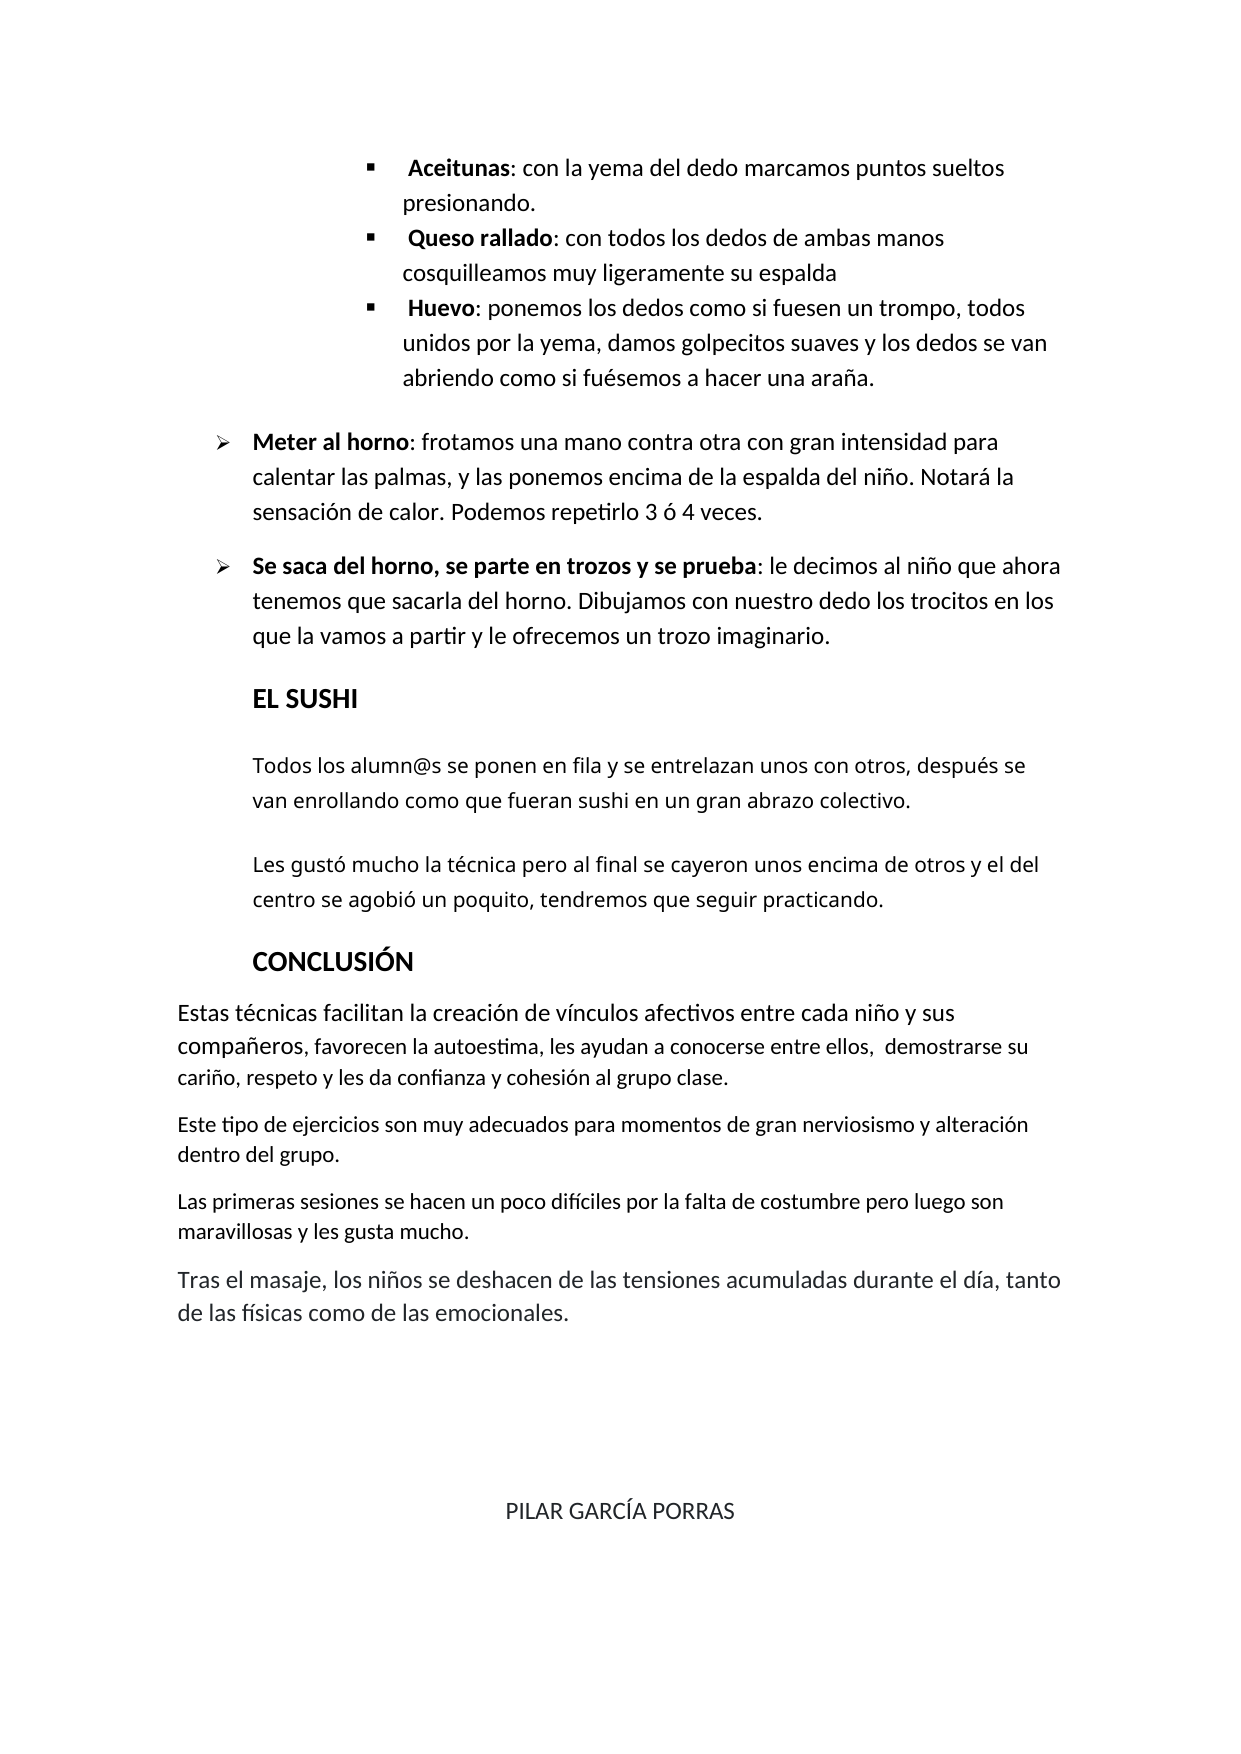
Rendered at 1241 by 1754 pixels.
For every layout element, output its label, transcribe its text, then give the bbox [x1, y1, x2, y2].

list Aceitunas: con la yema del dedo marcamos puntos sueltos presionando. [365, 148, 1063, 218]
text Todos los alumn@s se ponen en fila y se entrelazan unos con otros, después se van enrollando como que fueran sushi en un gran abrazo colectivo. [252, 744, 1063, 814]
list Queso rallado: con todos los dedos de ambas manos cosquilleamos muy ligeramente su espalda [365, 218, 1063, 288]
list Se saca del horno, se parte en trozos y se prueba: le decimos al niño que ahora tenemos que sacarla del horno. Dibujamos con nuestro dedo los trocitos en los que la vamos a partir y le ofrecemos un trozo imaginario. [215, 546, 1063, 651]
text Estas técnicas facilitan la creación de vínculos afectivos entre cada niño y sus compañeros, favorecen la autoestima, les ayudan a conocerse entre ellos, demostrarse su cariño, respeto y les da confianza y cohesión al grupo clase. [177, 997, 1063, 1091]
text Tras el masaje, los niños se deshacen de las tensiones acumuladas durante el día, tanto de las físicas como de las emocionales. [177, 1264, 1063, 1327]
list Huevo: ponemos los dedos como si fuesen un trompo, todos unidos por la yema, damos golpecitos suaves y los dedos se van abriendo como si fuésemos a hacer una araña. [365, 288, 1063, 393]
list Meter al horno: frotamos una mano contra otra con gran intensidad para calentar las palmas, y las ponemos encima de la espalda del niño. Notará la sensación de calor. Podemos repetirlo 3 ó 4 veces. [215, 422, 1063, 527]
text EL SUSHI [252, 680, 1063, 715]
text CONCLUSIÓN [252, 943, 1063, 978]
text Las primeras sesiones se hacen un poco difíciles por la falta de costumbre pero luego son maravillosas y les gusta mucho. [177, 1187, 1063, 1245]
text PILAR GARCÍA PORRAS [177, 1495, 1063, 1526]
text Este tipo de ejercicios son muy adecuados para momentos de gran nerviosismo y alteración dentro del grupo. [177, 1110, 1063, 1168]
text Les gustó mucho la técnica pero al final se cayeron unos encima de otros y el del centro se agobió un poquito, tendremos que seguir practicando. [252, 844, 1063, 914]
